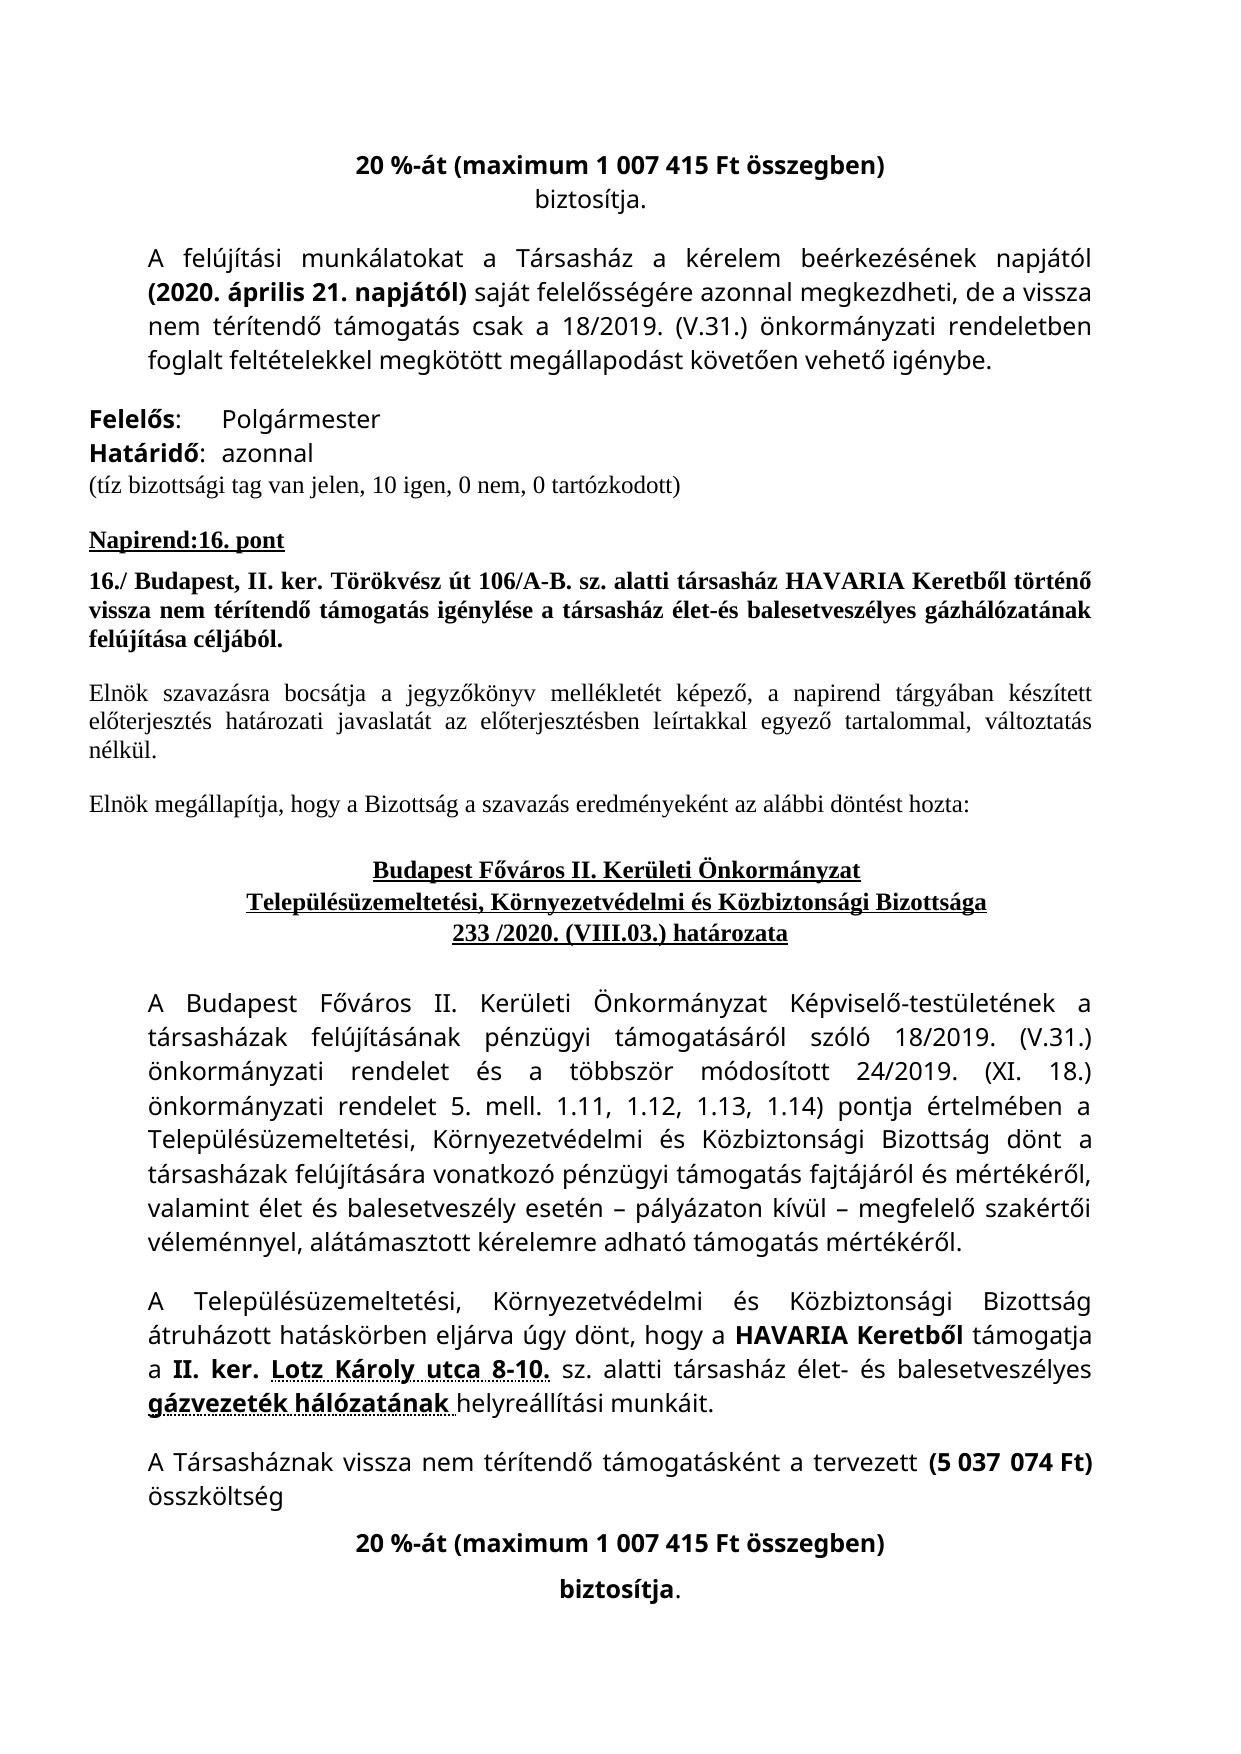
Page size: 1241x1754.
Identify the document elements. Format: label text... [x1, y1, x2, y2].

text 233 /2020. (VIII.03.) határozata [148, 918, 1093, 947]
text 20 %-át (maximum 1 007 415 Ft összegben) [148, 148, 1093, 182]
text Napirend:16. pont [88, 525, 1093, 554]
text A Társasháznak vissza nem térítendő támogatásként a tervezett (5 037 074 Ft) összköltség [148, 1445, 1093, 1513]
text A Településüzemeltetési, Környezetvédelmi és Közbiztonsági Bizottság átruházott hatáskörben eljárva úgy dönt, hogy a HAVARIA Keretből támogatja a II. ker. Lotz Károly utca 8-10. sz. alatti társasház élet- és balesetveszélyes gázvezeték hálózatának helyreállítási munkáit. [148, 1283, 1093, 1420]
text 16./ Budapest, II. ker. Törökvész út 106/A-B. sz. alatti társasház HAVARIA Keretből történő vissza nem térítendő támogatás igénylése a társasház élet-és balesetveszélyes gázhálózatának felújítása céljából. [88, 566, 1093, 653]
text Elnök szavazásra bocsátja a jegyzőkönyv mellékletét képező, a napirend tárgyában készített előterjesztés határozati javaslatát az előterjesztésben leírtakkal egyező tartalommal, változtatás nélkül. [88, 678, 1093, 764]
text Budapest Főváros II. Kerületi Önkormányzat [148, 855, 1086, 884]
text (tíz bizottsági tag van jelen, 10 igen, 0 nem, 0 tartózkodott) [88, 470, 1093, 499]
text A felújítási munkálatokat a Társasház a kérelem beérkezésének napjától (2020. április 21. napjától) saját felelősségére azonnal megkezdheti, de a vissza nem térítendő támogatás csak a 18/2019. (V.31.) önkormányzati rendeletben foglalt feltételekkel megkötött megállapodást követően vehető igénybe. [148, 241, 1093, 377]
text 20 %-át (maximum 1 007 415 Ft összegben) [148, 1525, 1093, 1559]
text biztosítja. [148, 1572, 1093, 1606]
text biztosítja. [88, 182, 1093, 216]
text A Budapest Főváros II. Kerületi Önkormányzat Képviselő-testületének a társasházak felújításának pénzügyi támogatásáról szóló 18/2019. (V.31.) önkormányzati rendelet és a többször módosított 24/2019. (XI. 18.) önkormányzati rendelet 5. mell. 1.11, 1.12, 1.13, 1.14) pontja értelmében a Településüzemeltetési, Környezetvédelmi és Közbiztonsági Bizottság dönt a társasházak felújítására vonatkozó pénzügyi támogatás fajtájáról és mértékéről, valamint élet és balesetveszély esetén – pályázaton kívül – megfelelő szakértői véleménnyel, alátámasztott kérelemre adható támogatás mértékéről. [148, 986, 1093, 1258]
text Felelős: Polgármester [88, 402, 1093, 436]
text Határidő: azonnal [88, 436, 1093, 470]
text Településüzemeltetési, Környezetvédelmi és Közbiztonsági Bizottsága [148, 887, 1086, 916]
text Elnök megállapítja, hogy a Bizottság a szavazás eredményeként az alábbi döntést hozta: [88, 789, 1122, 818]
